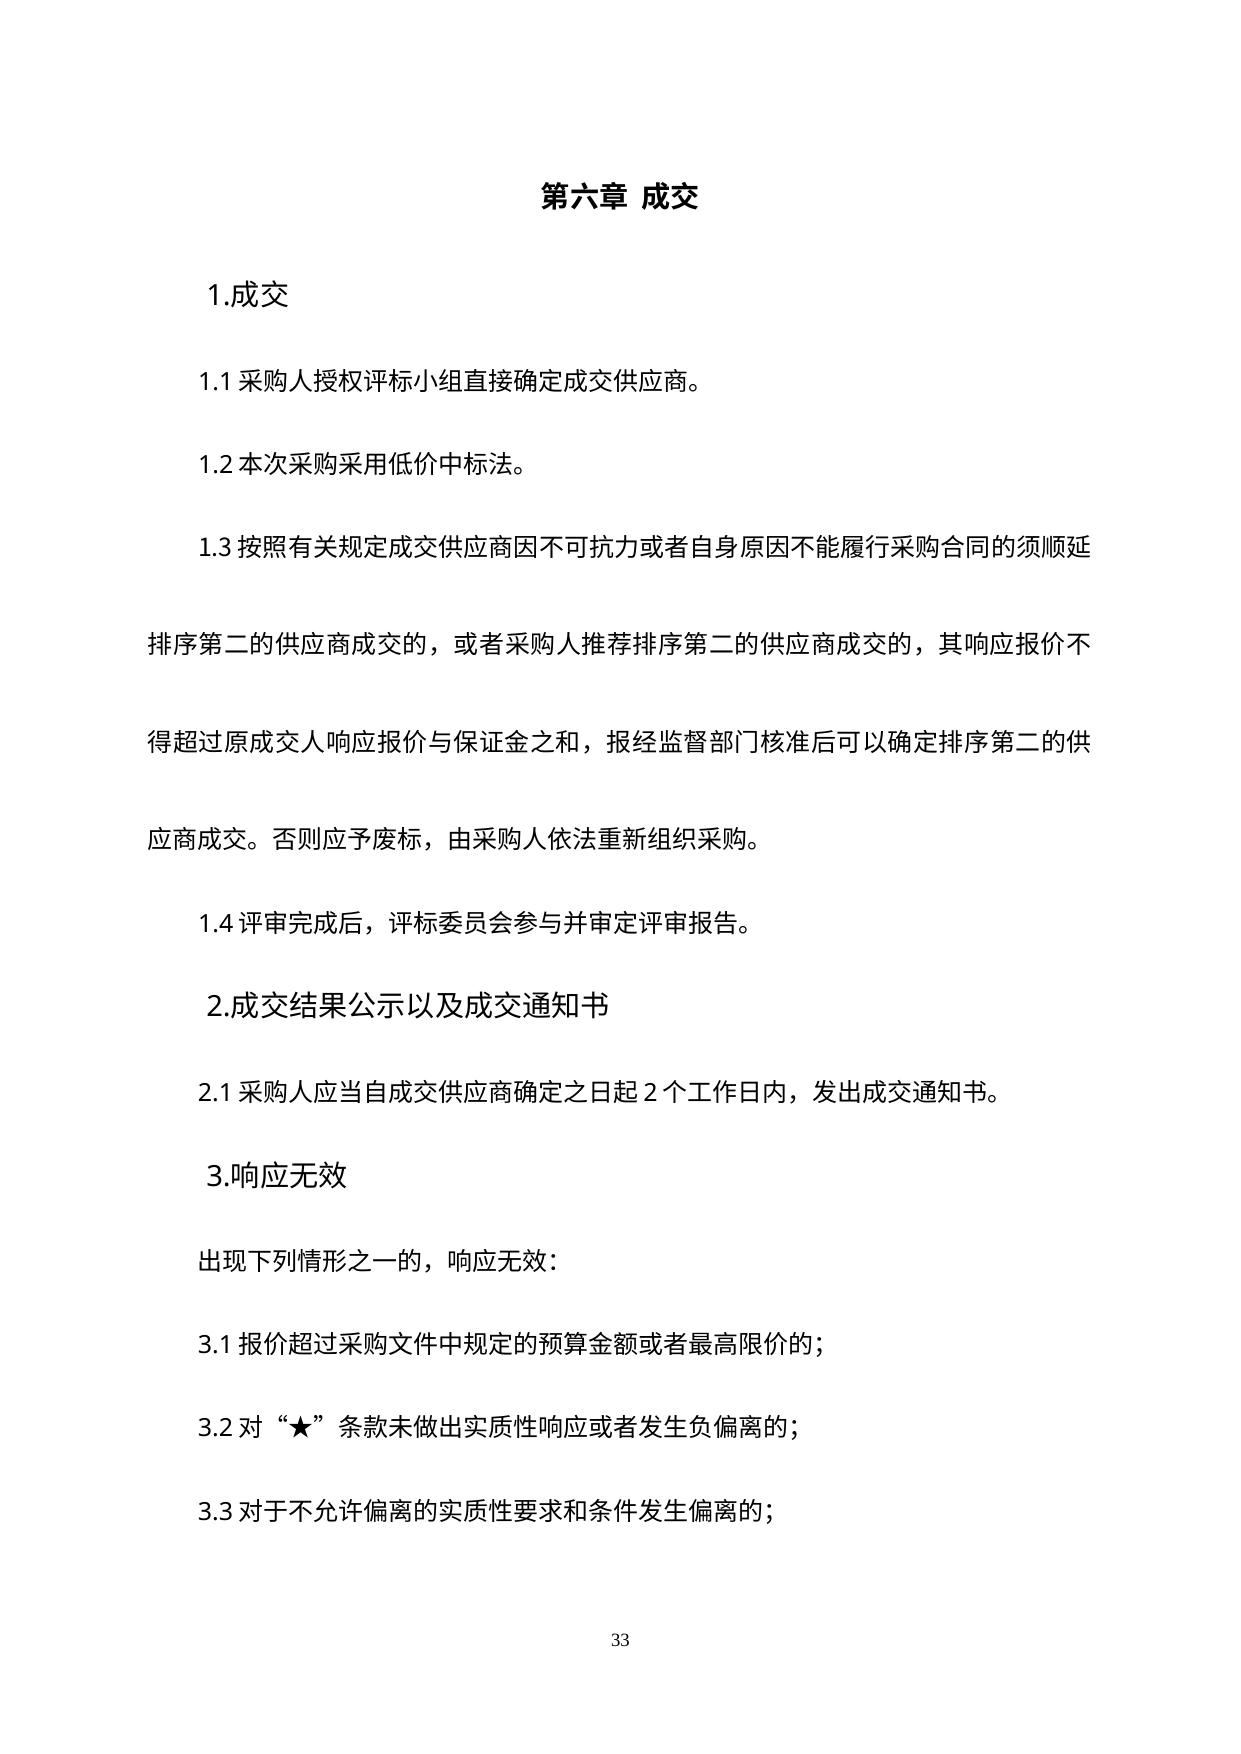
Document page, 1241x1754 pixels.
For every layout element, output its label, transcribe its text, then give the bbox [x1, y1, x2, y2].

text 第六章 成交 [148, 162, 1092, 227]
text 1.1采购人授权评标小组直接确定成交供应商。 [148, 347, 1092, 412]
text 3.2对“★”条款未做出实质性响应或者发生负偏离的； [148, 1393, 1092, 1458]
text 2.成交结果公示以及成交通知书 [148, 972, 1092, 1037]
text 3.响应无效 [148, 1141, 1092, 1206]
text 1.2本次采购采用低价中标法。 [148, 430, 1092, 495]
text 2.1采购人应当自成交供应商确定之日起2个工作日内，发出成交通知书。 [148, 1058, 1092, 1123]
text 1.4评审完成后，评标委员会参与并审定评审报告。 [148, 889, 1092, 954]
text 3.3对于不允许偏离的实质性要求和条件发生偏离的； [148, 1477, 1092, 1542]
text 3.1报价超过采购文件中规定的预算金额或者最高限价的； [148, 1310, 1092, 1375]
text 1.成交 [148, 261, 1092, 326]
text 1.3按照有关规定成交供应商因不可抗力或者自身原因不能履行采购合同的须顺延排序第二的供应商成交的，或者采购人推荐排序第二的供应商成交的，其响应报价不得超过原成交人响应报价与保证金之和，报经监督部门核准后可以确定排序第二的供应商成交。否则应予废标，由采购人依法重新组织采购。 [148, 513, 1092, 871]
text 出现下列情形之一的，响应无效： [148, 1227, 1092, 1292]
